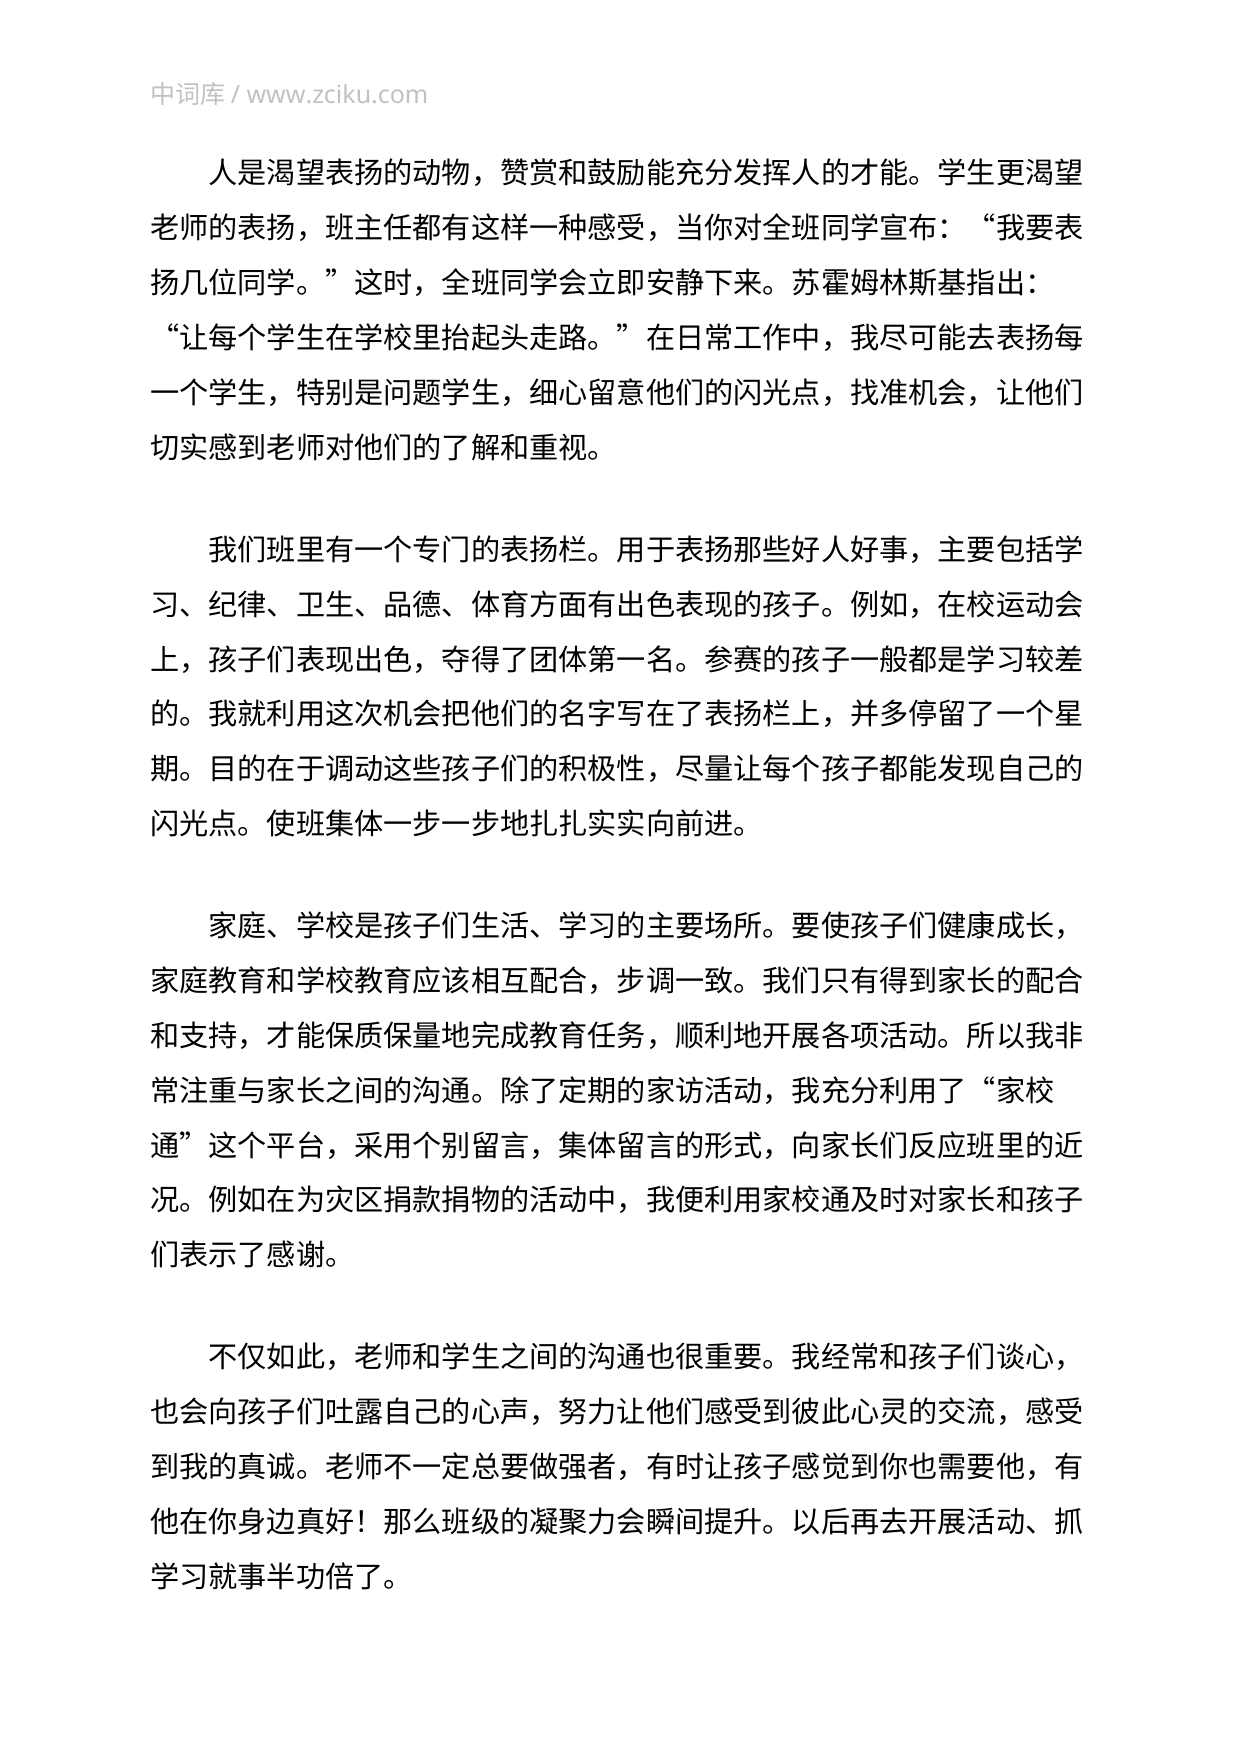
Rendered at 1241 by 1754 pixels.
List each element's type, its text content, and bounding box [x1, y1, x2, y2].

text 人是渴望表扬的动物，赞赏和鼓励能充分发挥人的才能。学生更渴望老师的表扬，班主任都有这样一种感受，当你对全班同学宣布：“我要表扬几位同学。”这时，全班同学会立即安静下来。苏霍姆林斯基指出：“让每个学生在学校里抬起头走路。”在日常工作中，我尽可能去表扬每一个学生，特别是问题学生，细心留意他们的闪光点，找准机会，让他们切实感到老师对他们的了解和重视。 [150, 150, 1090, 467]
text 不仅如此，老师和学生之间的沟通也很重要。我经常和孩子们谈心，也会向孩子们吐露自己的心声，努力让他们感受到彼此心灵的交流，感受到我的真诚。老师不一定总要做强者，有时让孩子感觉到你也需要他，有他在你身边真好！那么班级的凝聚力会瞬间提升。以后再去开展活动、抓学习就事半功倍了。 [150, 1334, 1090, 1596]
text 家庭、学校是孩子们生活、学习的主要场所。要使孩子们健康成长，家庭教育和学校教育应该相互配合，步调一致。我们只有得到家长的配合和支持，才能保质保量地完成教育任务，顺利地开展各项活动。所以我非常注重与家长之间的沟通。除了定期的家访活动，我充分利用了“家校通”这个平台，采用个别留言，集体留言的形式，向家长们反应班里的近况。例如在为灾区捐款捐物的活动中，我便利用家校通及时对家长和孩子们表示了感谢。 [150, 902, 1090, 1274]
text 我们班里有一个专门的表扬栏。用于表扬那些好人好事，主要包括学习、纪律、卫生、品德、体育方面有出色表现的孩子。例如，在校运动会上，孩子们表现出色，夺得了团体第一名。参赛的孩子一般都是学习较差的。我就利用这次机会把他们的名字写在了表扬栏上，并多停留了一个星期。目的在于调动这些孩子们的积极性，尽量让每个孩子都能发现自己的闪光点。使班集体一步一步地扎扎实实向前进。 [150, 526, 1090, 843]
